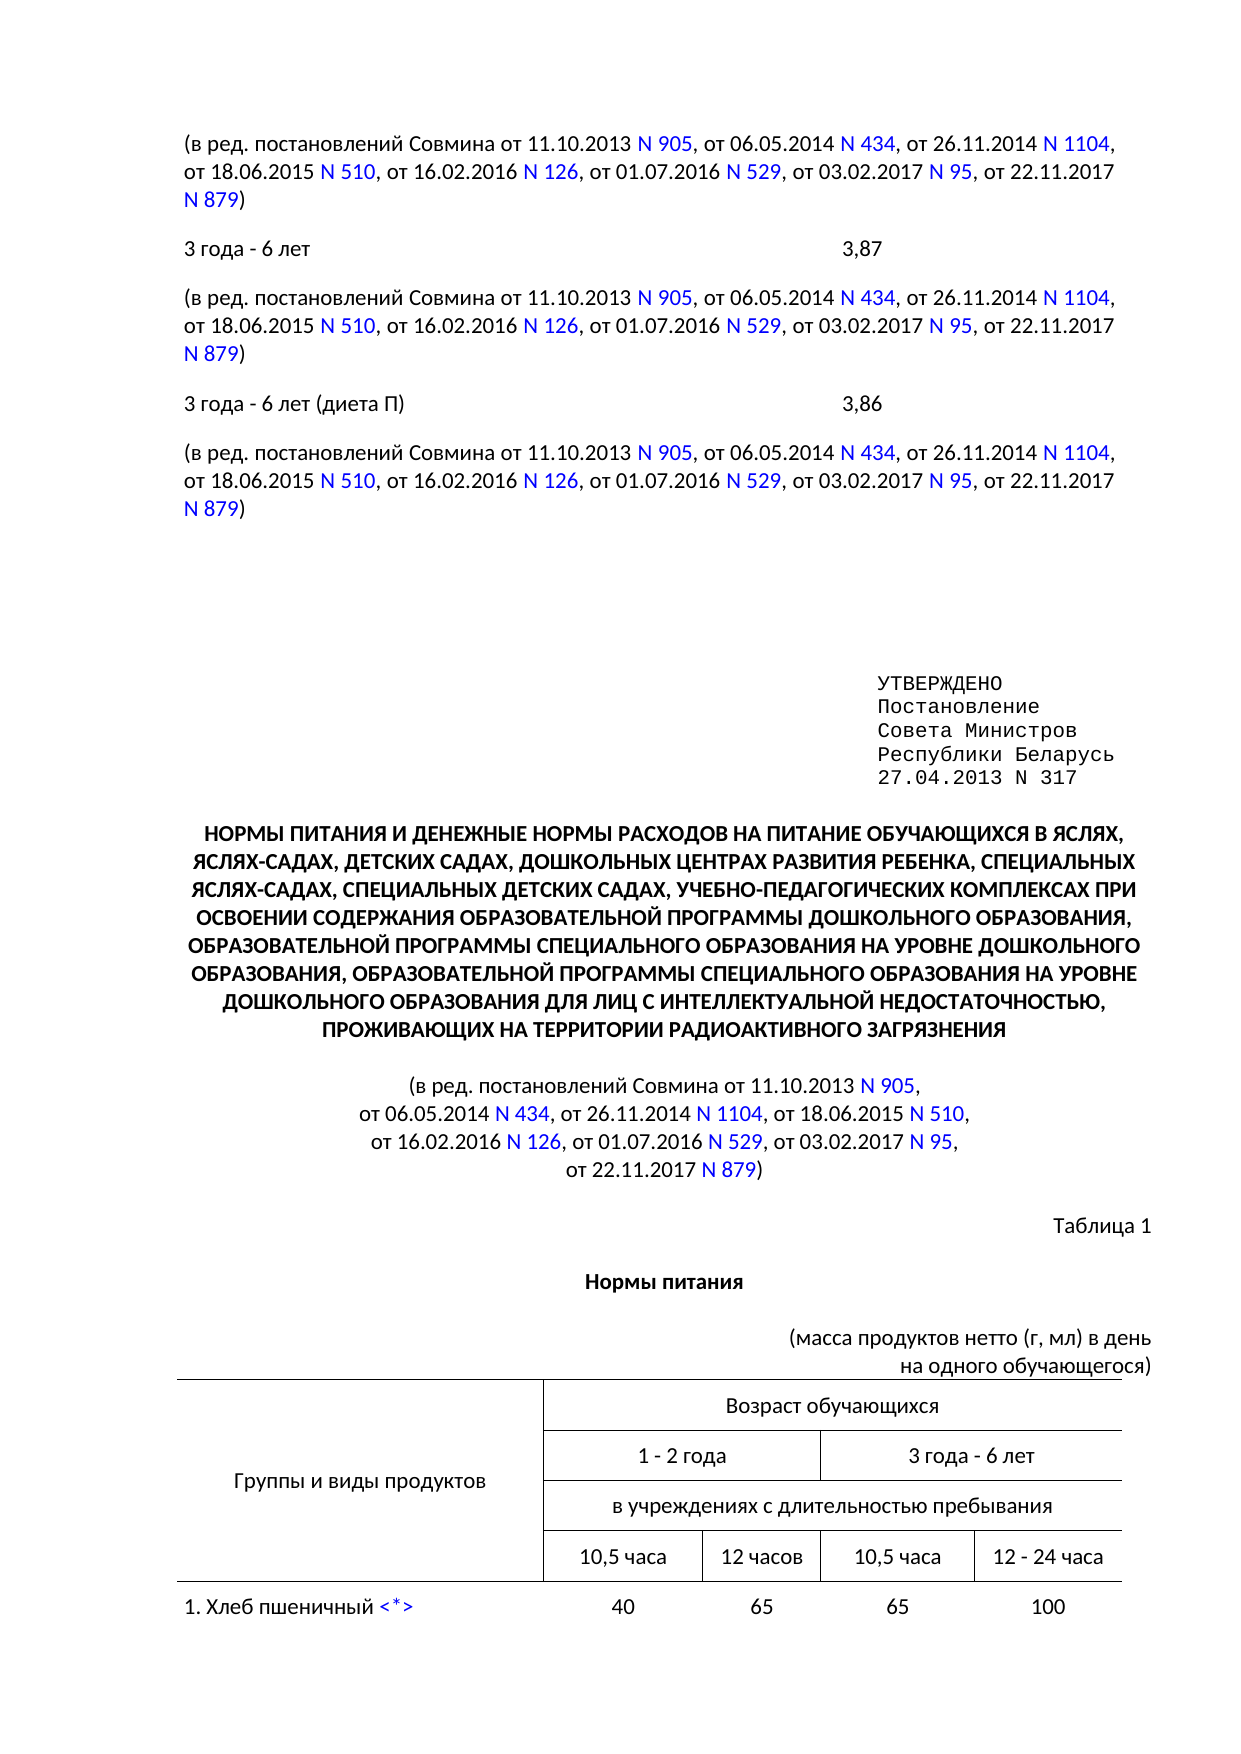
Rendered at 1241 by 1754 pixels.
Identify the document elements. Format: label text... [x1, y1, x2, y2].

text Республики Беларусь [177, 744, 1152, 767]
title НОРМЫ ПИТАНИЯ И ДЕНЕЖНЫЕ НОРМЫ РАСХОДОВ НА ПИТАНИЕ ОБУЧАЮЩИХСЯ В ЯСЛЯХ, ЯСЛЯХ-САДАХ, ДЕТСКИХ САДАХ, ДОШКОЛЬНЫХ ЦЕНТРАХ РАЗВИТИЯ РЕБЕНКА, СПЕЦИАЛЬНЫХ ЯСЛЯХ-САДАХ, СПЕЦИАЛЬНЫХ ДЕТСКИХ САДАХ, УЧЕБНО-ПЕДАГОГИЧЕСКИХ КОМПЛЕКСАХ ПРИ ОСВОЕНИИ СОДЕРЖАНИЯ ОБРАЗОВАТЕЛЬНОЙ ПРОГРАММЫ ДОШКОЛЬНОГО ОБРАЗОВАНИЯ, ОБРАЗОВАТЕЛЬНОЙ ПРОГРАММЫ СПЕЦИАЛЬНОГО ОБРАЗОВАНИЯ НА УРОВНЕ ДОШКОЛЬНОГО ОБРАЗОВАНИЯ, ОБРАЗОВАТЕЛЬНОЙ ПРОГРАММЫ СПЕЦИАЛЬНОГО ОБРАЗОВАНИЯ НА УРОВНЕ ДОШКОЛЬНОГО ОБРАЗОВАНИЯ ДЛЯ ЛИЦ С ИНТЕЛЛЕКТУАЛЬНОЙ НЕДОСТАТОЧНОСТЬЮ, ПРОЖИВАЮЩИХ НА ТЕРРИТОРИИ РАДИОАКТИВНОГО ЗАГРЯЗНЕНИЯ [177, 819, 1152, 1043]
table_cell (в ред. постановлений Совмина от 11.10.2013 N 905, от 06.05.2014 N 434, от 26.11.2014 N 1104, от 18.06.2015 N 510, от 16.02.2016 N 126, от 01.07.2016 N 529, от 03.02.2017 N 95, от 22.11.2017 N 879) [177, 273, 1122, 378]
text (в ред. постановлений Совмина от 11.10.2013 N 905, [177, 1071, 1152, 1099]
table_cell (в ред. постановлений Совмина от 11.10.2013 N 905, от 06.05.2014 N 434, от 26.11.2014 N 1104, от 18.06.2015 N 510, от 16.02.2016 N 126, от 01.07.2016 N 529, от 03.02.2017 N 95, от 22.11.2017 N 879) [177, 118, 1122, 223]
table_cell 3 года - 6 лет (диета П) [177, 378, 602, 427]
text от 22.11.2017 N 879) [177, 1155, 1152, 1183]
table_cell 65 [703, 1582, 821, 1631]
text Таблица 1 [177, 1211, 1152, 1239]
table_cell 12 часов [703, 1531, 820, 1581]
text от 06.05.2014 N 434, от 26.11.2014 N 1104, от 18.06.2015 N 510, [177, 1099, 1152, 1127]
table_cell 3 года - 6 лет [821, 1431, 1122, 1480]
table_cell 10,5 часа [821, 1531, 974, 1581]
table_cell 3,87 [602, 224, 1122, 273]
table_cell 10,5 часа [544, 1531, 702, 1581]
table_cell 1 - 2 года [544, 1431, 820, 1480]
table_cell в учреждениях с длительностью пребывания [544, 1481, 1122, 1530]
text УТВЕРЖДЕНО [177, 673, 1152, 696]
text Совета Министров [177, 720, 1152, 744]
table_cell 40 [543, 1582, 703, 1631]
table_cell 1. Хлеб пшеничный <*> [177, 1582, 543, 1631]
table_cell 3 года - 6 лет [177, 224, 602, 273]
text Постановление [177, 696, 1152, 720]
table_cell 100 [974, 1582, 1122, 1631]
text на одного обучающегося) [177, 1351, 1152, 1379]
text (масса продуктов нетто (г, мл) в день [177, 1323, 1152, 1351]
text от 16.02.2016 N 126, от 01.07.2016 N 529, от 03.02.2017 N 95, [177, 1127, 1152, 1155]
table_cell 12 - 24 часа [975, 1531, 1122, 1581]
table_cell (в ред. постановлений Совмина от 11.10.2013 N 905, от 06.05.2014 N 434, от 26.11.2014 N 1104, от 18.06.2015 N 510, от 16.02.2016 N 126, от 01.07.2016 N 529, от 03.02.2017 N 95, от 22.11.2017 N 879) [177, 427, 1122, 533]
table_header Возраст обучающихся [544, 1380, 1122, 1430]
text Нормы питания [177, 1267, 1152, 1295]
table_cell 3,86 [602, 378, 1122, 427]
text 27.04.2013 N 317 [177, 767, 1152, 791]
table_cell 65 [821, 1582, 974, 1631]
table_header Группы и виды продуктов [177, 1380, 543, 1581]
